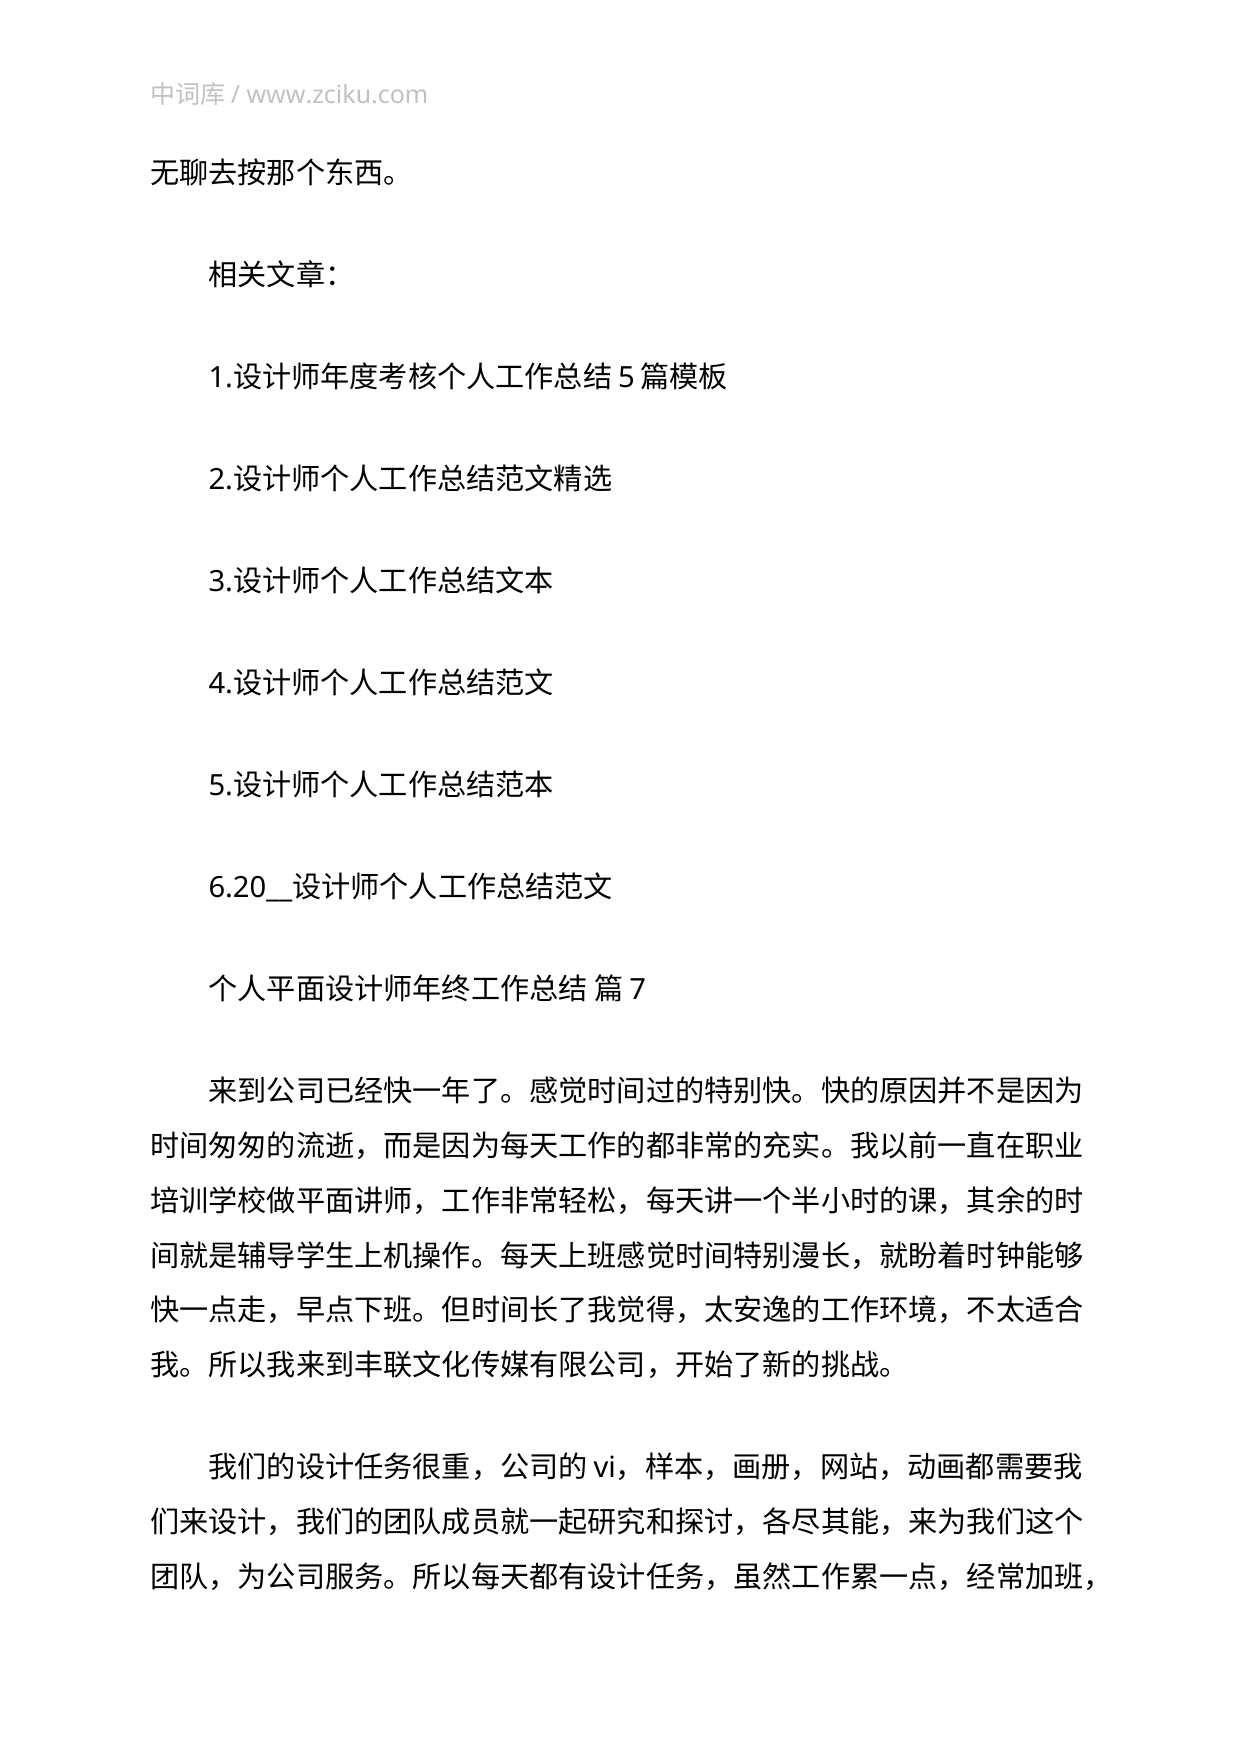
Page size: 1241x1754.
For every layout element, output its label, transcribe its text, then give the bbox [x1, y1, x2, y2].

text 2.设计师个人工作总结范文精选 [150, 456, 1090, 498]
text 5.设计师个人工作总结范本 [150, 761, 1090, 804]
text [150, 150, 1090, 192]
text 来到公司已经快一年了。感觉时间过的特别快。快的原因并不是因为时间匆匆的流逝，而是因为每天工作的都非常的充实。我以前一直在职业培训学校做平面讲师，工作非常轻松，每天讲一个半小时的课，其余的时间就是辅导学生上机操作。每天上班感觉时间特别漫长，就盼着时钟能够快一点走，早点下班。但时间长了我觉得，太安逸的工作环境，不太适合我。所以我来到丰联文化传媒有限公司，开始了新的挑战。 [150, 1067, 1090, 1384]
text 3.设计师个人工作总结文本 [150, 557, 1090, 600]
text 4.设计师个人工作总结范文 [150, 659, 1090, 702]
text 6.20__设计师个人工作总结范文 [150, 863, 1090, 906]
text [150, 1444, 1090, 1596]
text 1.设计师年度考核个人工作总结5篇模板 [150, 353, 1090, 396]
text 个人平面设计师年终工作总结 篇7 [150, 965, 1090, 1008]
text 相关文章： [150, 252, 1090, 294]
